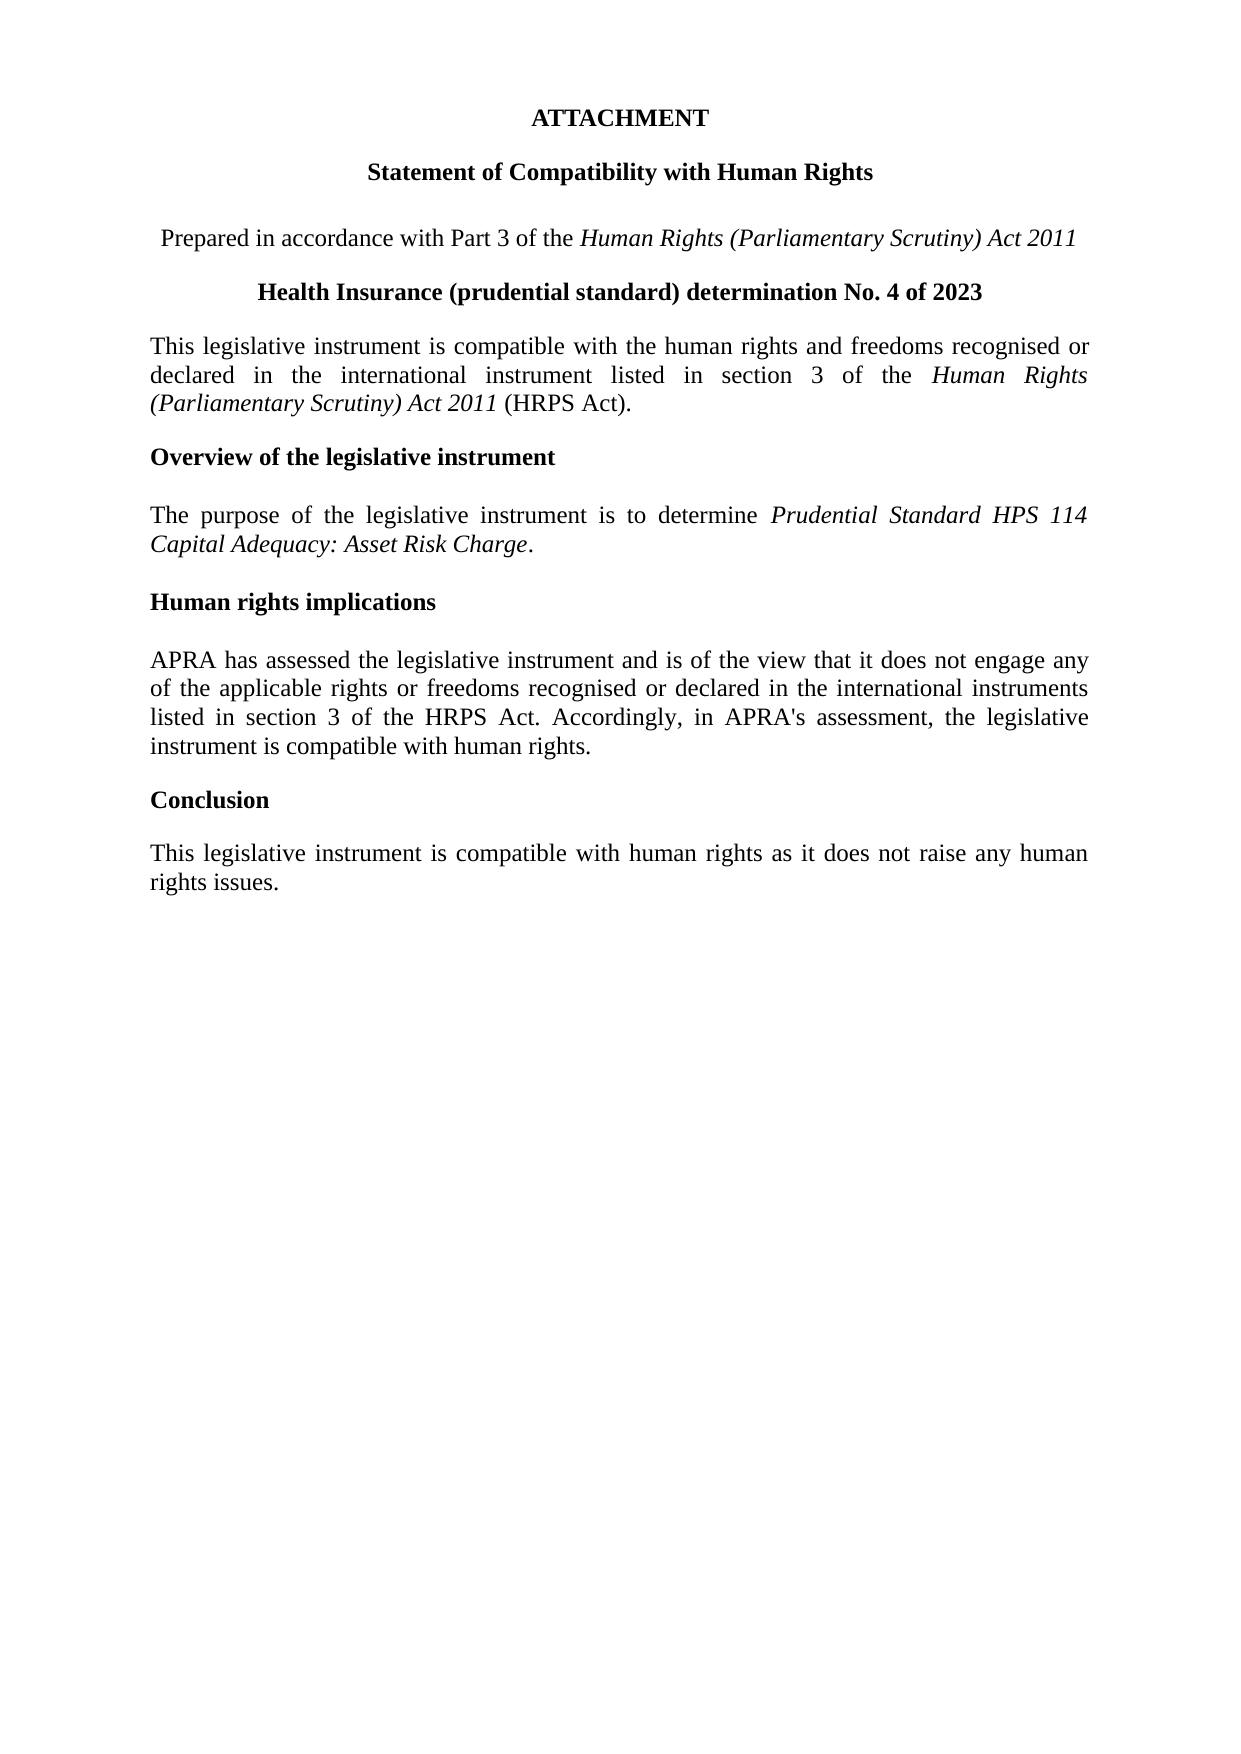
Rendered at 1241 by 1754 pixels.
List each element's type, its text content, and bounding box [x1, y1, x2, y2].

text This legislative instrument is compatible with human rights as it does not raise any human rights issues. [150, 838, 1090, 896]
subtitle Statement of Compatibility with Human Rights [150, 157, 1090, 186]
text Health Insurance (prudential standard) determination No. 4 of 2023 [150, 277, 1090, 306]
list Human rights implications [150, 587, 1090, 616]
subtitle Prepared in accordance with Part 3 of the Human Rights (Parliamentary Scrutiny) Act 2011 [150, 223, 1090, 252]
text Conclusion [150, 785, 1090, 813]
text APRA has assessed the legislative instrument and is of the view that it does not engage any of the applicable rights or freedoms recognised or declared in the international instruments listed in section 3 of the HRPS Act. Accordingly, in APRA's assessment, the legislative instrument is compatible with human rights. [150, 645, 1090, 760]
subtitle ATTACHMENT [150, 103, 1090, 132]
text Overview of the legislative instrument [150, 442, 1090, 471]
list The purpose of the legislative instrument is to determine Prudential Standard HPS 114 Capital Adequacy: Asset Risk Charge. [150, 500, 1090, 558]
text This legislative instrument is compatible with the human rights and freedoms recognised or declared in the international instrument listed in section 3 of the Human Rights (Parliamentary Scrutiny) Act 2011 (HRPS Act). [150, 331, 1090, 417]
